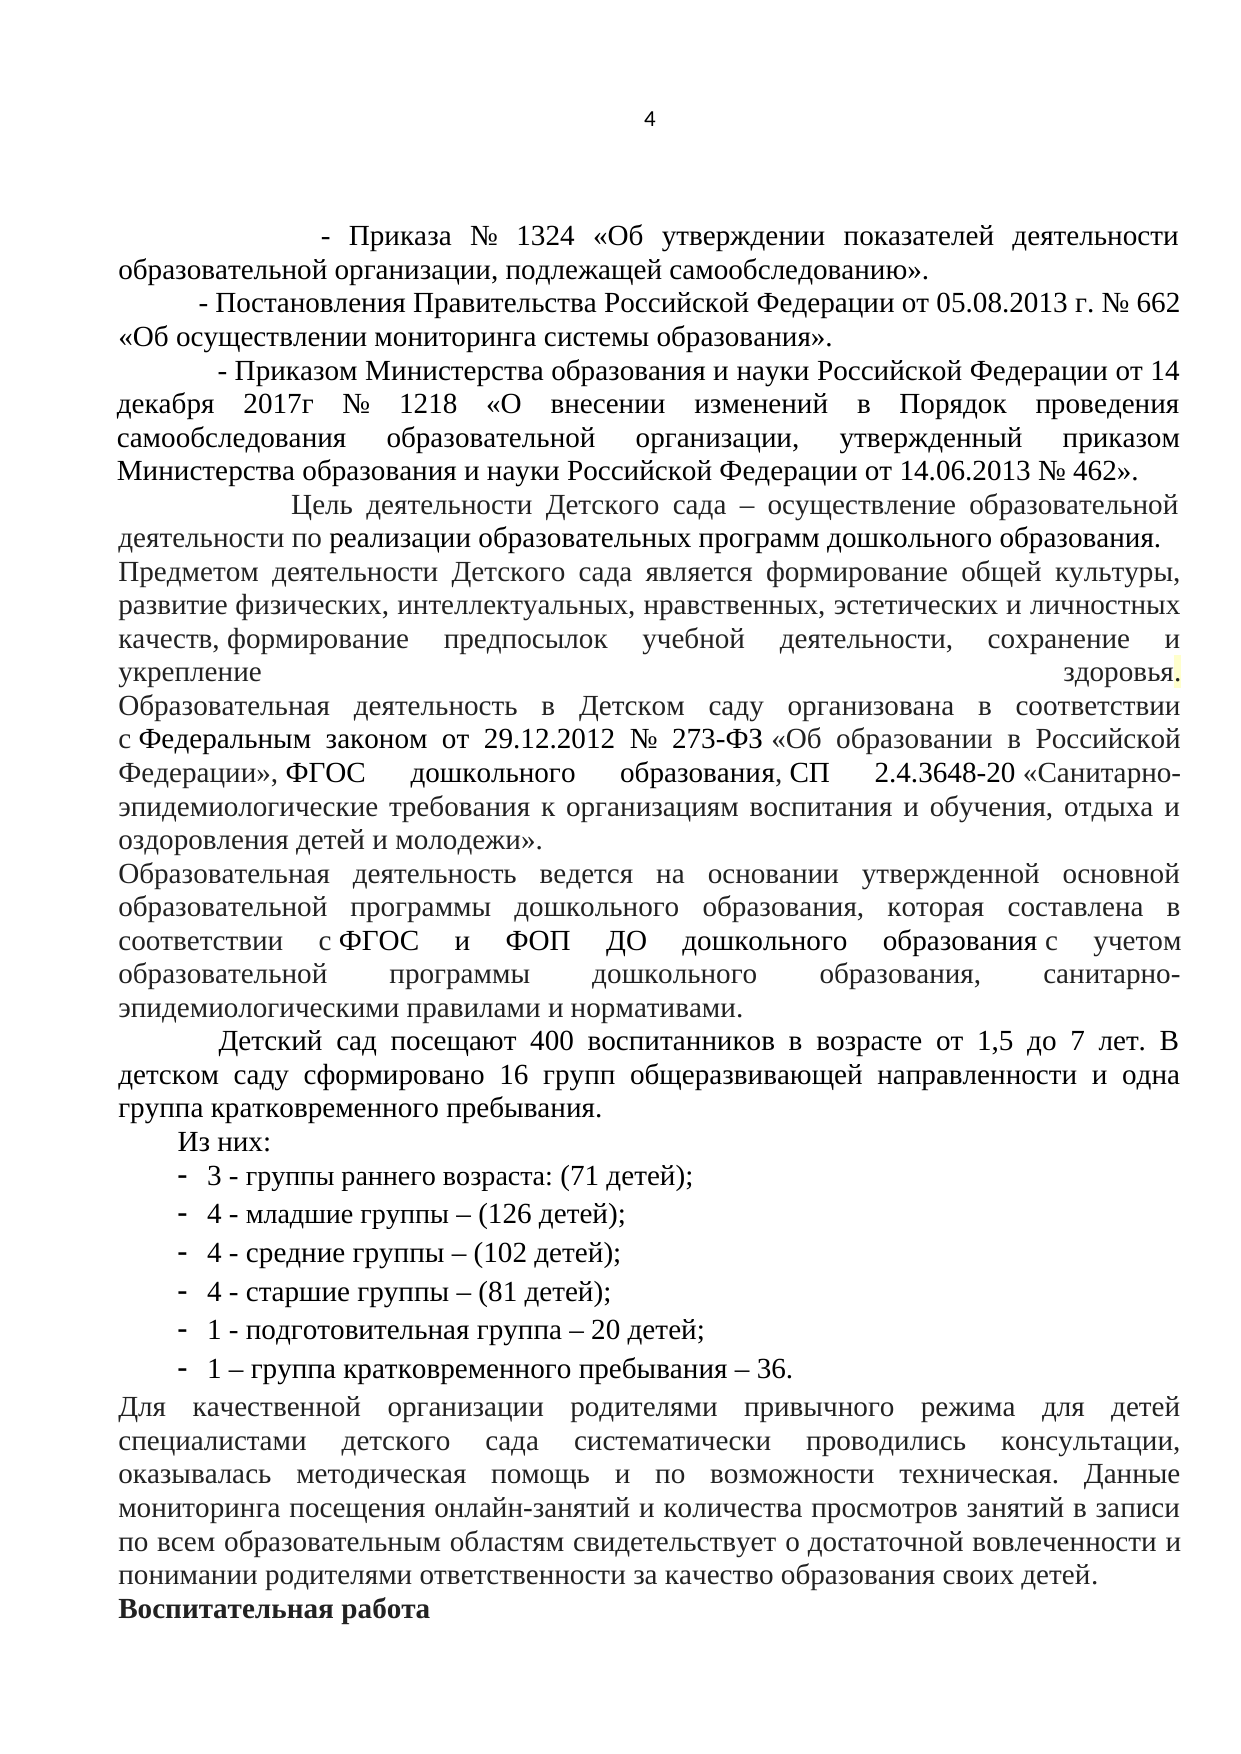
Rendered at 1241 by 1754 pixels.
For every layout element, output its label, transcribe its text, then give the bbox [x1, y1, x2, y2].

text - Постановления Правительства Российской Федерации от 05.08.2013 г. № 662 «Об осуществлении мониторинга системы образования». [118, 286, 1181, 353]
text Из них: [118, 1124, 1181, 1158]
list 1 - подготовительная группа – 20 детей; [118, 1312, 1181, 1346]
text Воспитательная работа [118, 1591, 1181, 1624]
text Цель деятельности Детского сада – осуществление образовательной деятельности по реализации образовательных программ дошкольного образования. [118, 487, 1181, 554]
text - Приказа № 1324 «Об утверждении показателей деятельности образовательной организации, подлежащей самообследованию». [118, 218, 1181, 286]
list 3 - группы раннего возраста: (71 детей); [118, 1158, 1181, 1191]
text Образовательная деятельность ведется на основании утвержденной основной образовательной программы дошкольного образования, которая составлена в соответствии с ФГОС и ФОП ДО дошкольного образования с учетом образовательной программы дошкольного образования, санитарно-эпидемиологическими правилами и нормативами. [118, 856, 1181, 1023]
text Детский сад посещают 400 воспитанников в возрасте от 1,5 до 7 лет. В детском саду сформировано 16 групп общеразвивающей направленности и одна группа кратковременного пребывания. [118, 1023, 1181, 1124]
list 4 - средние группы – (102 детей); [118, 1235, 1181, 1269]
text Предметом деятельности Детского сада является формирование общей культуры, развитие физических, интеллектуальных, нравственных, эстетических и личностных качеств, формирование предпосылок учебной деятельности, сохранение и укрепление здоровья. Образовательная деятельность в Детском саду организована в соответствии с Федеральным законом от 29.12.2012 № 273-ФЗ «Об образовании в Российской Федерации», ФГОС дошкольного образования, СП 2.4.3648-20 «Санитарно-эпидемиологические требования к организациям воспитания и обучения, отдыха и оздоровления детей и молодежи». [118, 554, 1181, 856]
list 4 - старшие группы – (81 детей); [118, 1274, 1181, 1307]
text Для качественной организации родителями привычного режима для детей специалистами детского сада систематически проводились консультации, оказывалась методическая помощь и по возможности техническая. Данные мониторинга посещения онлайн-занятий и количества просмотров занятий в записи по всем образовательным областям свидетельствует о достаточной вовлеченности и понимании родителями ответственности за качество образования своих детей. [118, 1389, 1181, 1591]
list 4 - младшие группы – (126 детей); [118, 1196, 1181, 1230]
list 1 – группа кратковременного пребывания – 36. [118, 1351, 1181, 1384]
text - Приказом Министерства образования и науки Российской Федерации от 14 декабря 2017г № 1218 «О внесении изменений в Порядок проведения самообследования образовательной организации, утвержденный приказом Министерства образования и науки Российской Федерации от 14.06.2013 № 462». [117, 353, 1181, 487]
